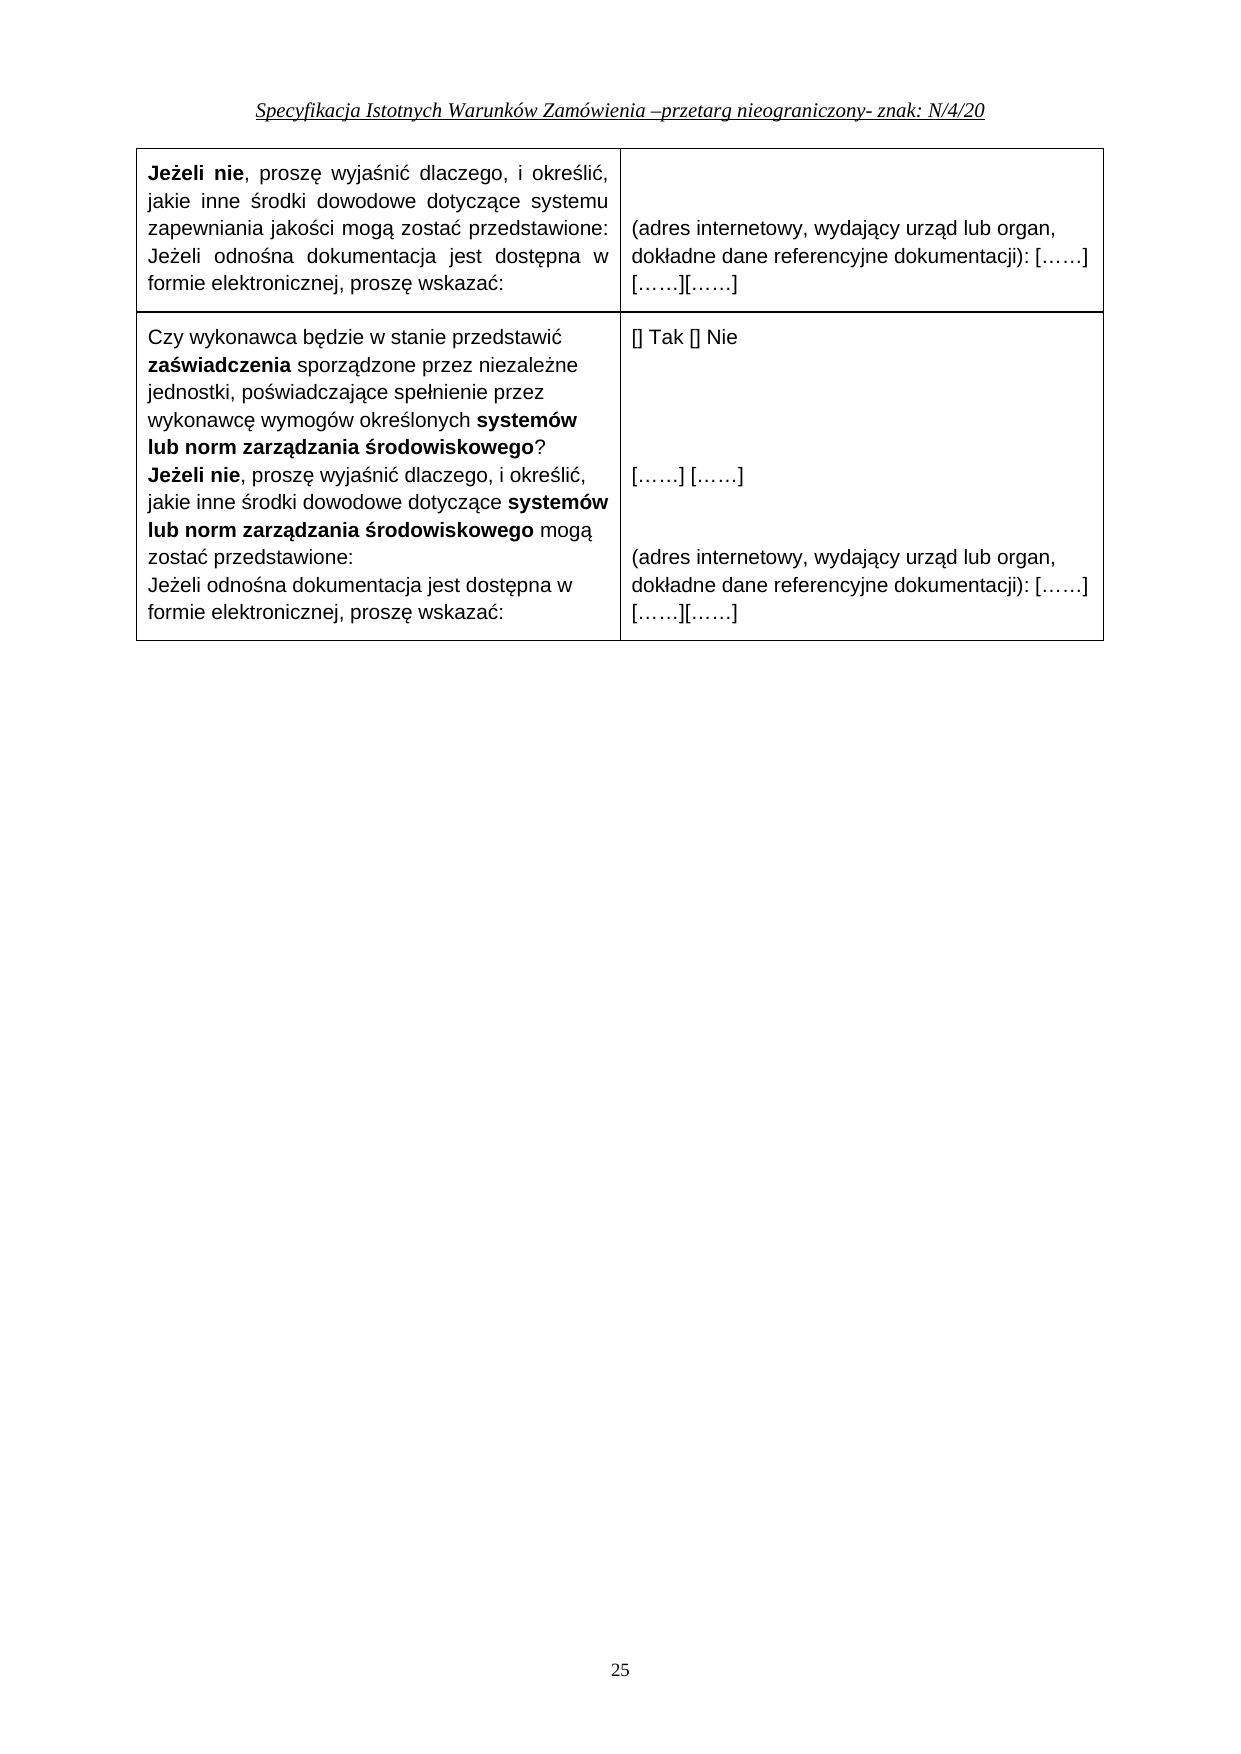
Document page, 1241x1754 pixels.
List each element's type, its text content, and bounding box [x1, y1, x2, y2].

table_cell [137, 149, 620, 311]
table_cell [] Tak [] Nie [……] [……] (adres internetowy, wydający urząd lub organ, dokładne dane referencyjne dokumentacji): [……][……][……] [621, 313, 1103, 640]
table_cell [621, 149, 1103, 311]
table_cell Czy wykonawca będzie w stanie przedstawić zaświadczenia sporządzone przez niezależne jednostki, poświadczające spełnienie przez wykonawcę wymogów określonych systemów lub norm zarządzania środowiskowego? Jeżeli nie, proszę wyjaśnić dlaczego, i określić, jakie inne środki dowodowe dotyczące systemów lub norm zarządzania środowiskowego mogą zostać przedstawione: Jeżeli odnośna dokumentacja jest dostępna w formie elektronicznej, proszę wskazać: [137, 313, 620, 640]
